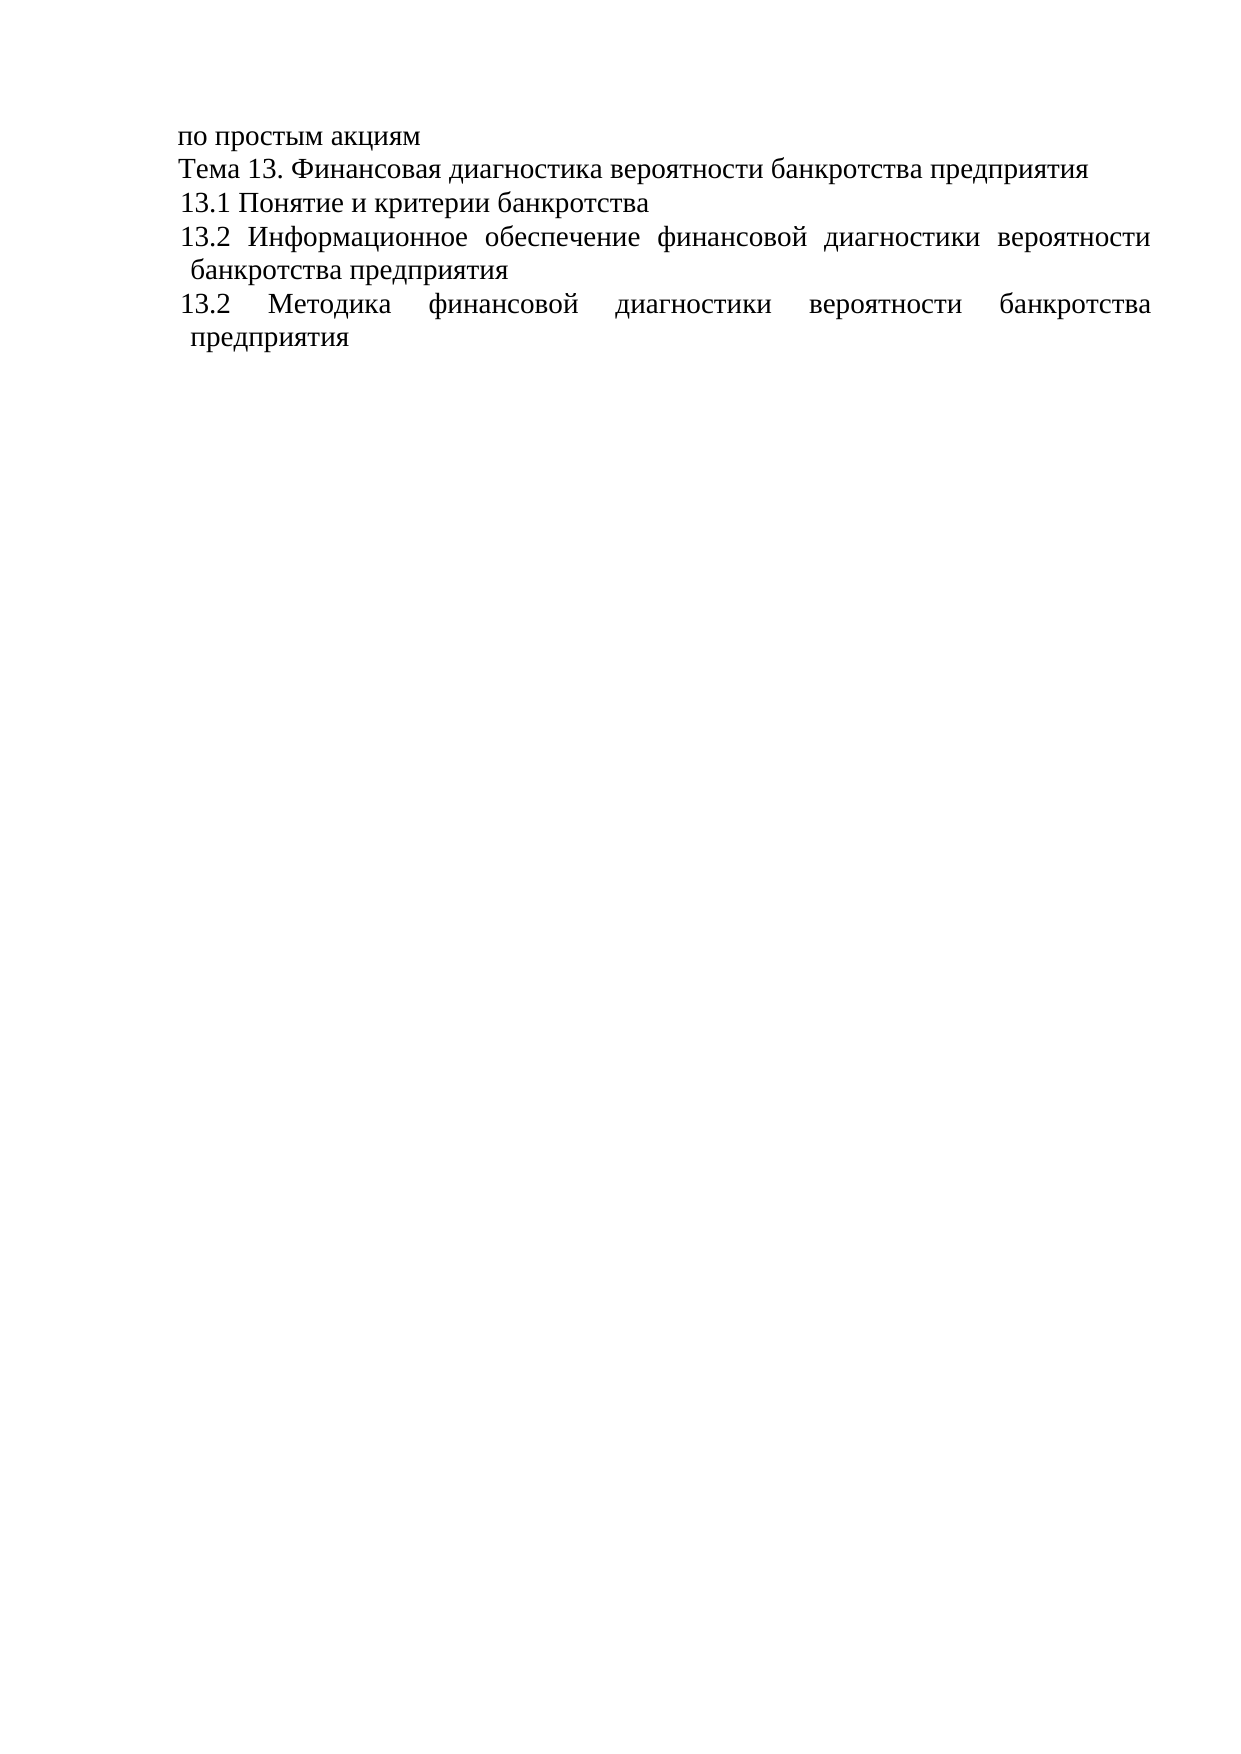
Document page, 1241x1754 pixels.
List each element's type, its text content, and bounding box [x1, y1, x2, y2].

text 13.2 Информационное обеспечение финансовой диагностики вероятности банкротства предприятия [180, 219, 1152, 286]
text Тема 13. Финансовая диагностика вероятности банкротства предприятия [177, 152, 1152, 185]
text по простым акциям [177, 118, 1152, 152]
text 13.2 Методика финансовой диагностики вероятности банкротства предприятия [180, 286, 1152, 353]
text 13.1 Понятие и критерии банкротства [180, 185, 1152, 219]
